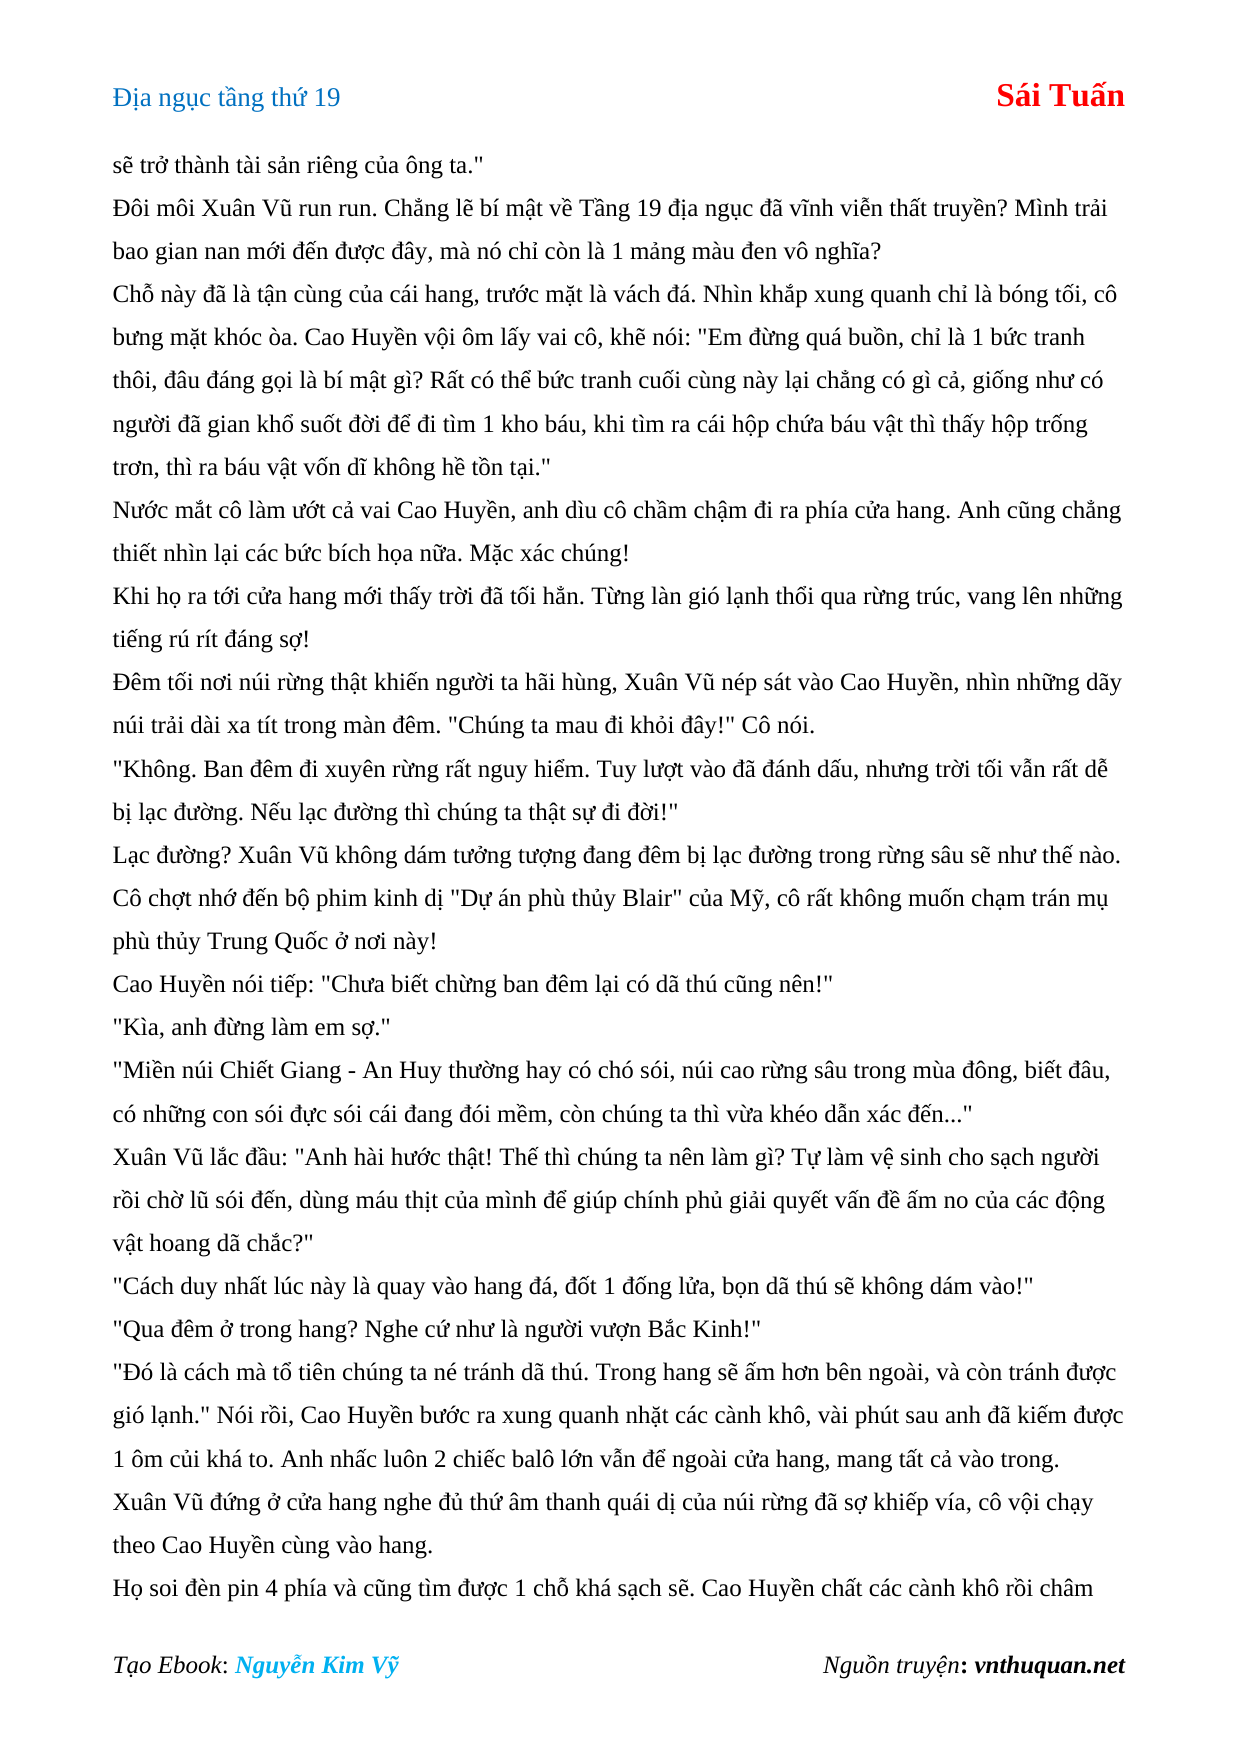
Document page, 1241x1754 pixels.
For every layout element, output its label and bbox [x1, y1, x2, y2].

text [112, 150, 1128, 1602]
